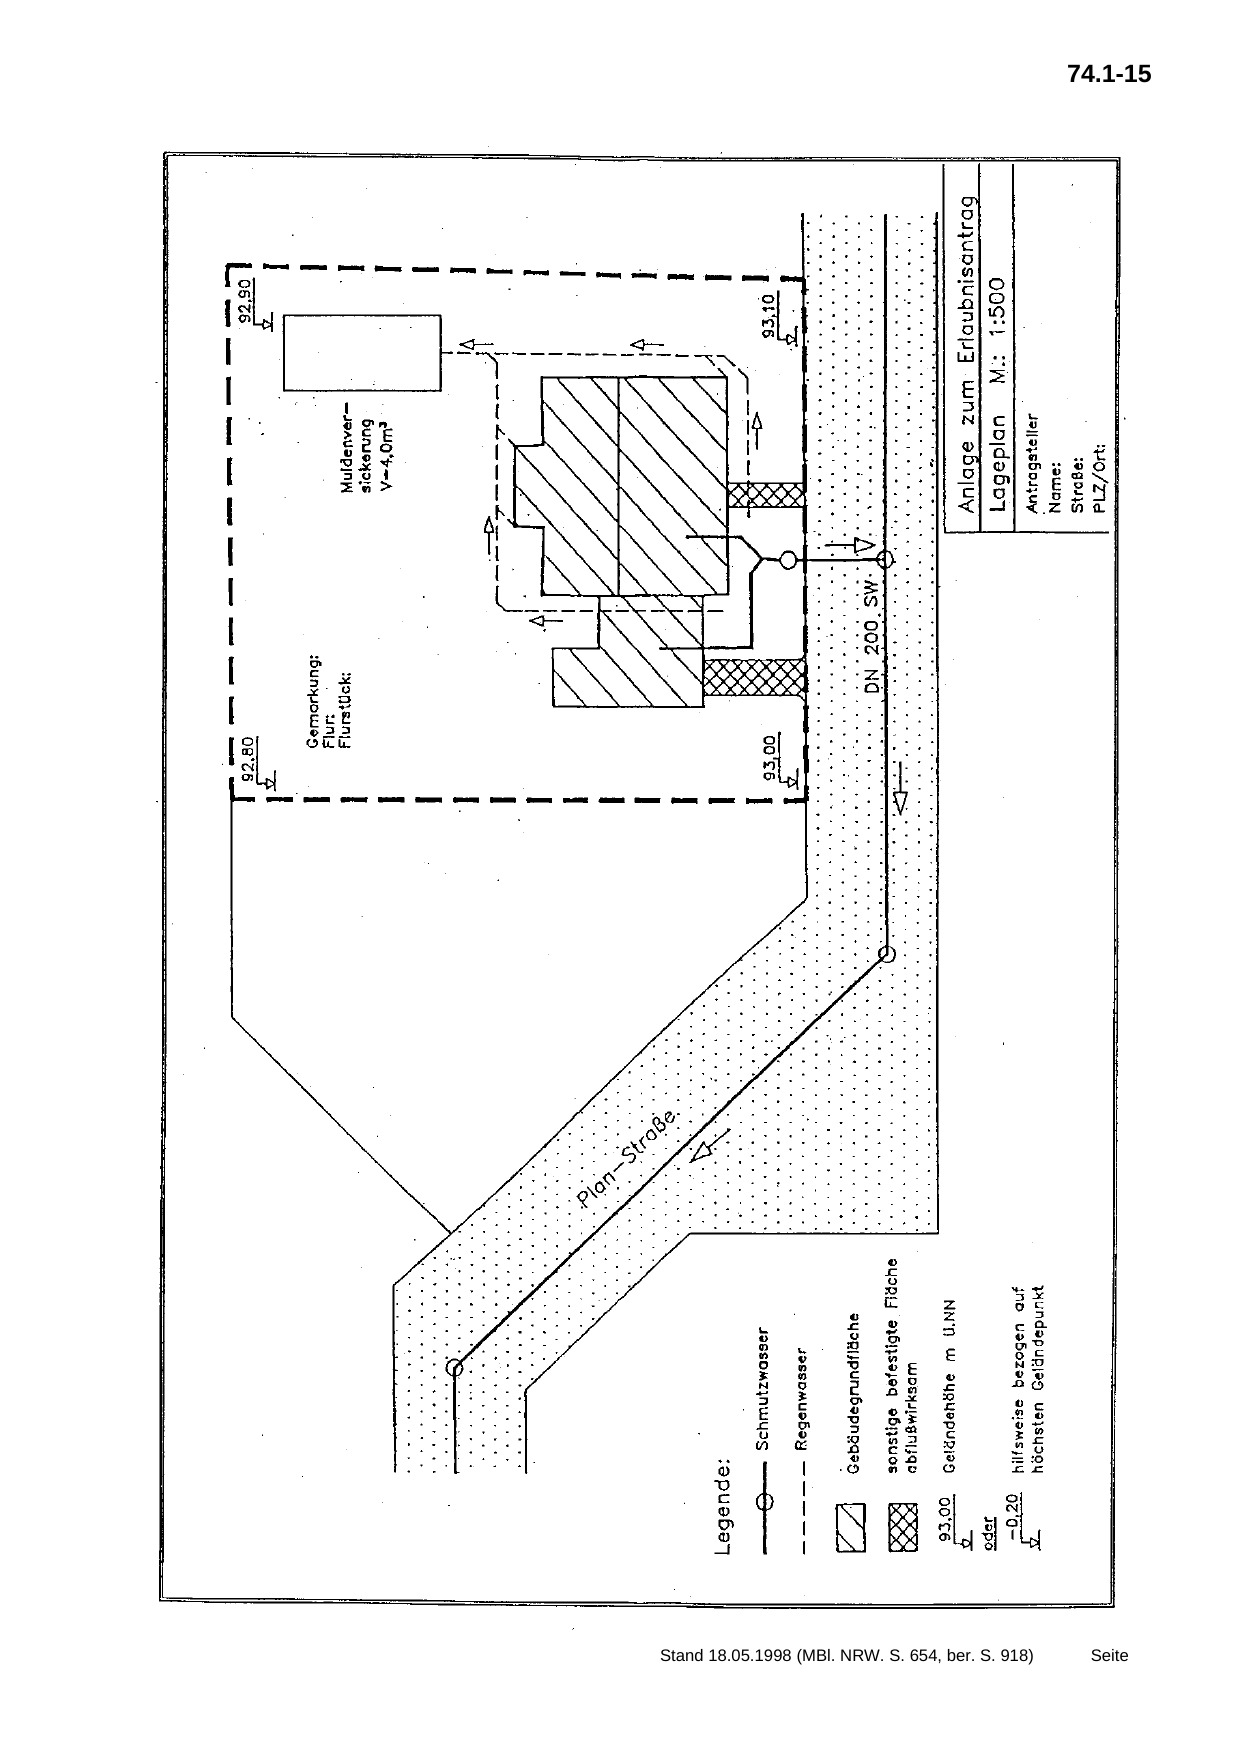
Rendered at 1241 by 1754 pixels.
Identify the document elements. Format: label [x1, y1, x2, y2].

picture [147, 134, 1138, 1636]
